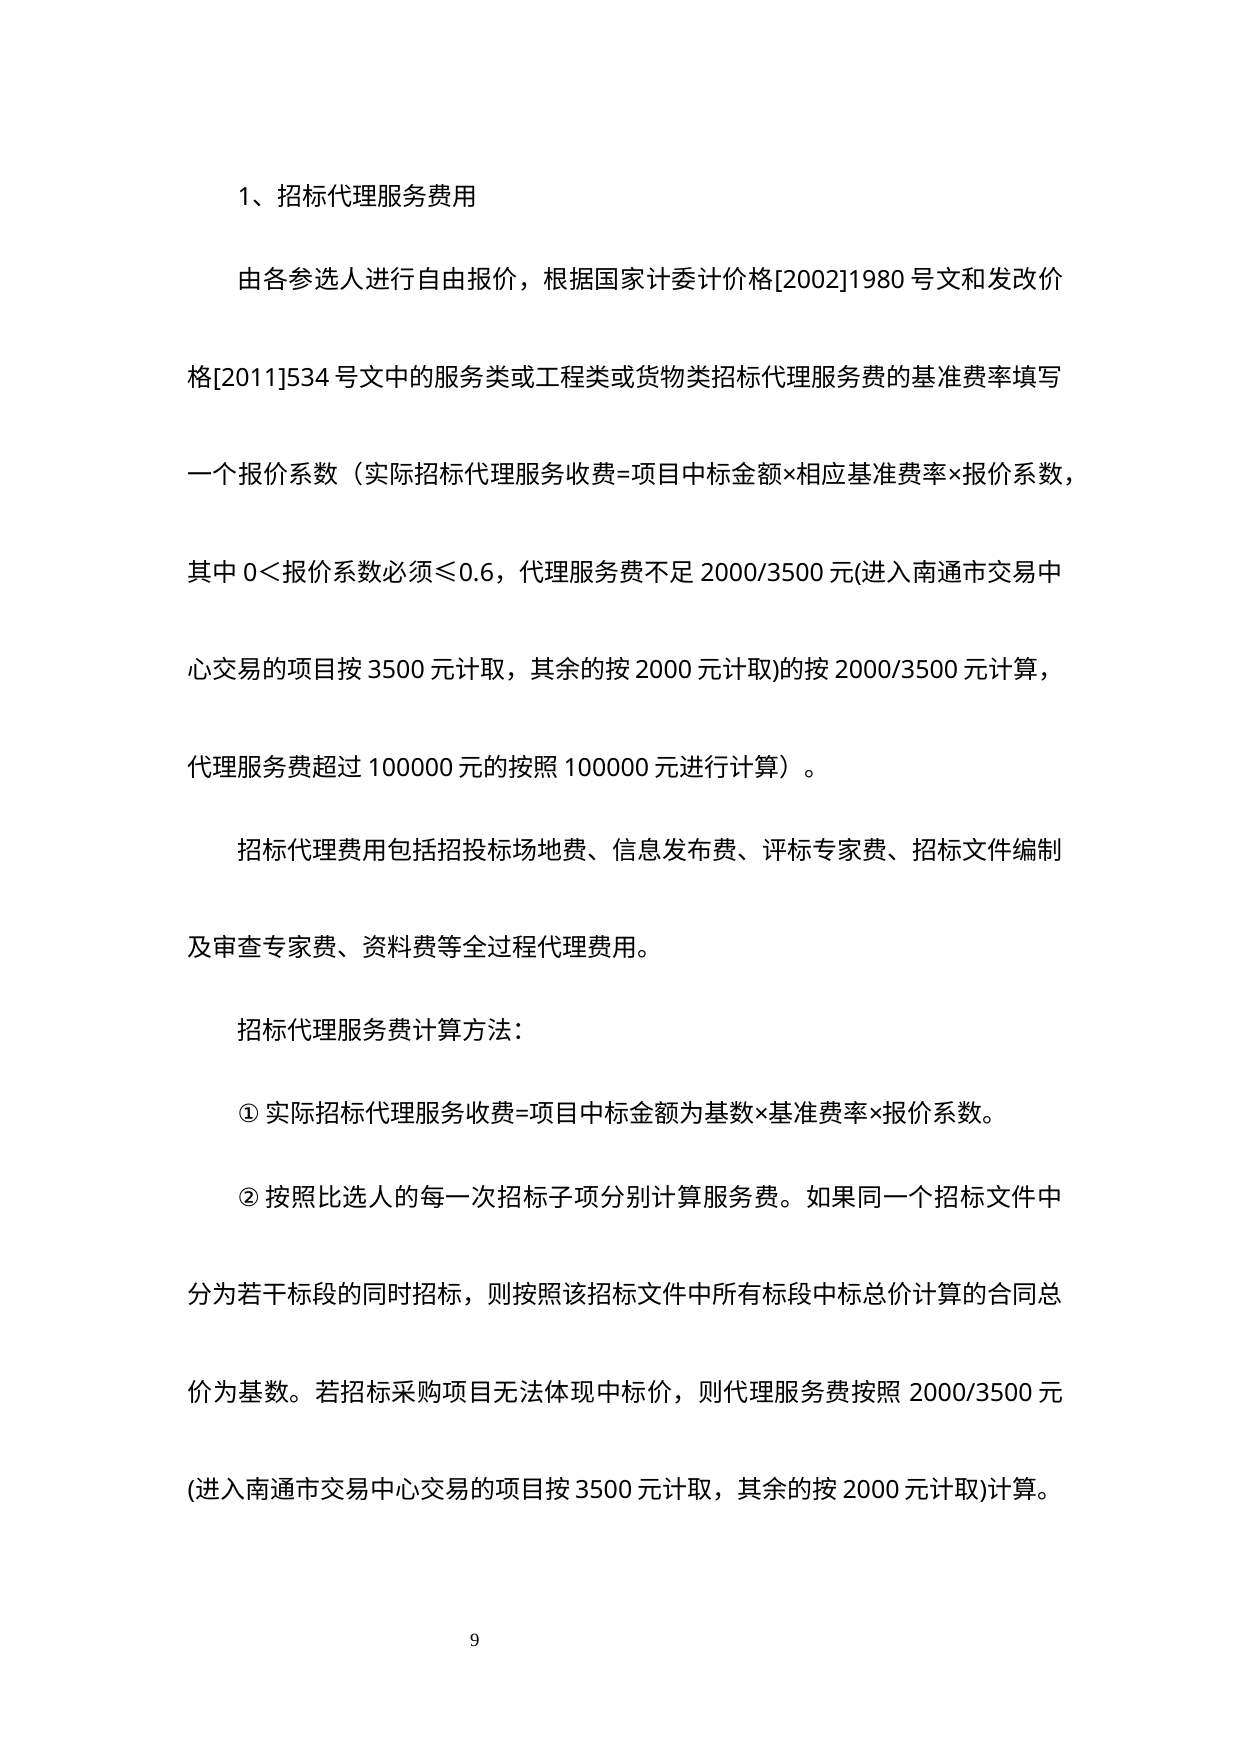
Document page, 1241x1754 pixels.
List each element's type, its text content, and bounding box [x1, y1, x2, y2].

text 招标代理服务费计算方法： [187, 996, 1063, 1061]
text 1、招标代理服务费用 [187, 162, 1063, 227]
text 招标代理费用包括招投标场地费、信息发布费、评标专家费、招标文件编制及审查专家费、资料费等全过程代理费用。 [187, 816, 1063, 978]
text ①实际招标代理服务收费=项目中标金额为基数×基准费率×报价系数。 [187, 1079, 1063, 1144]
text ②按照比选人的每一次招标子项分别计算服务费。如果同一个招标文件中分为若干标段的同时招标，则按照该招标文件中所有标段中标总价计算的合同总价为基数。若招标采购项目无法体现中标价，则代理服务费按照2000/3500元(进入南通市交易中心交易的项目按3500元计取，其余的按2000元计取)计算。 [187, 1163, 1063, 1520]
text 由各参选人进行自由报价，根据国家计委计价格[2002]1980号文和发改价格[2011]534号文中的服务类或工程类或货物类招标代理服务费的基准费率填写一个报价系数（实际招标代理服务收费=项目中标金额×相应基准费率×报价系数，其中0＜报价系数必须≤0.6，代理服务费不足2000/3500元(进入南通市交易中心交易的项目按3500元计取，其余的按2000元计取)的按2000/3500元计算，代理服务费超过100000元的按照100000元进行计算）。 [187, 245, 1063, 798]
